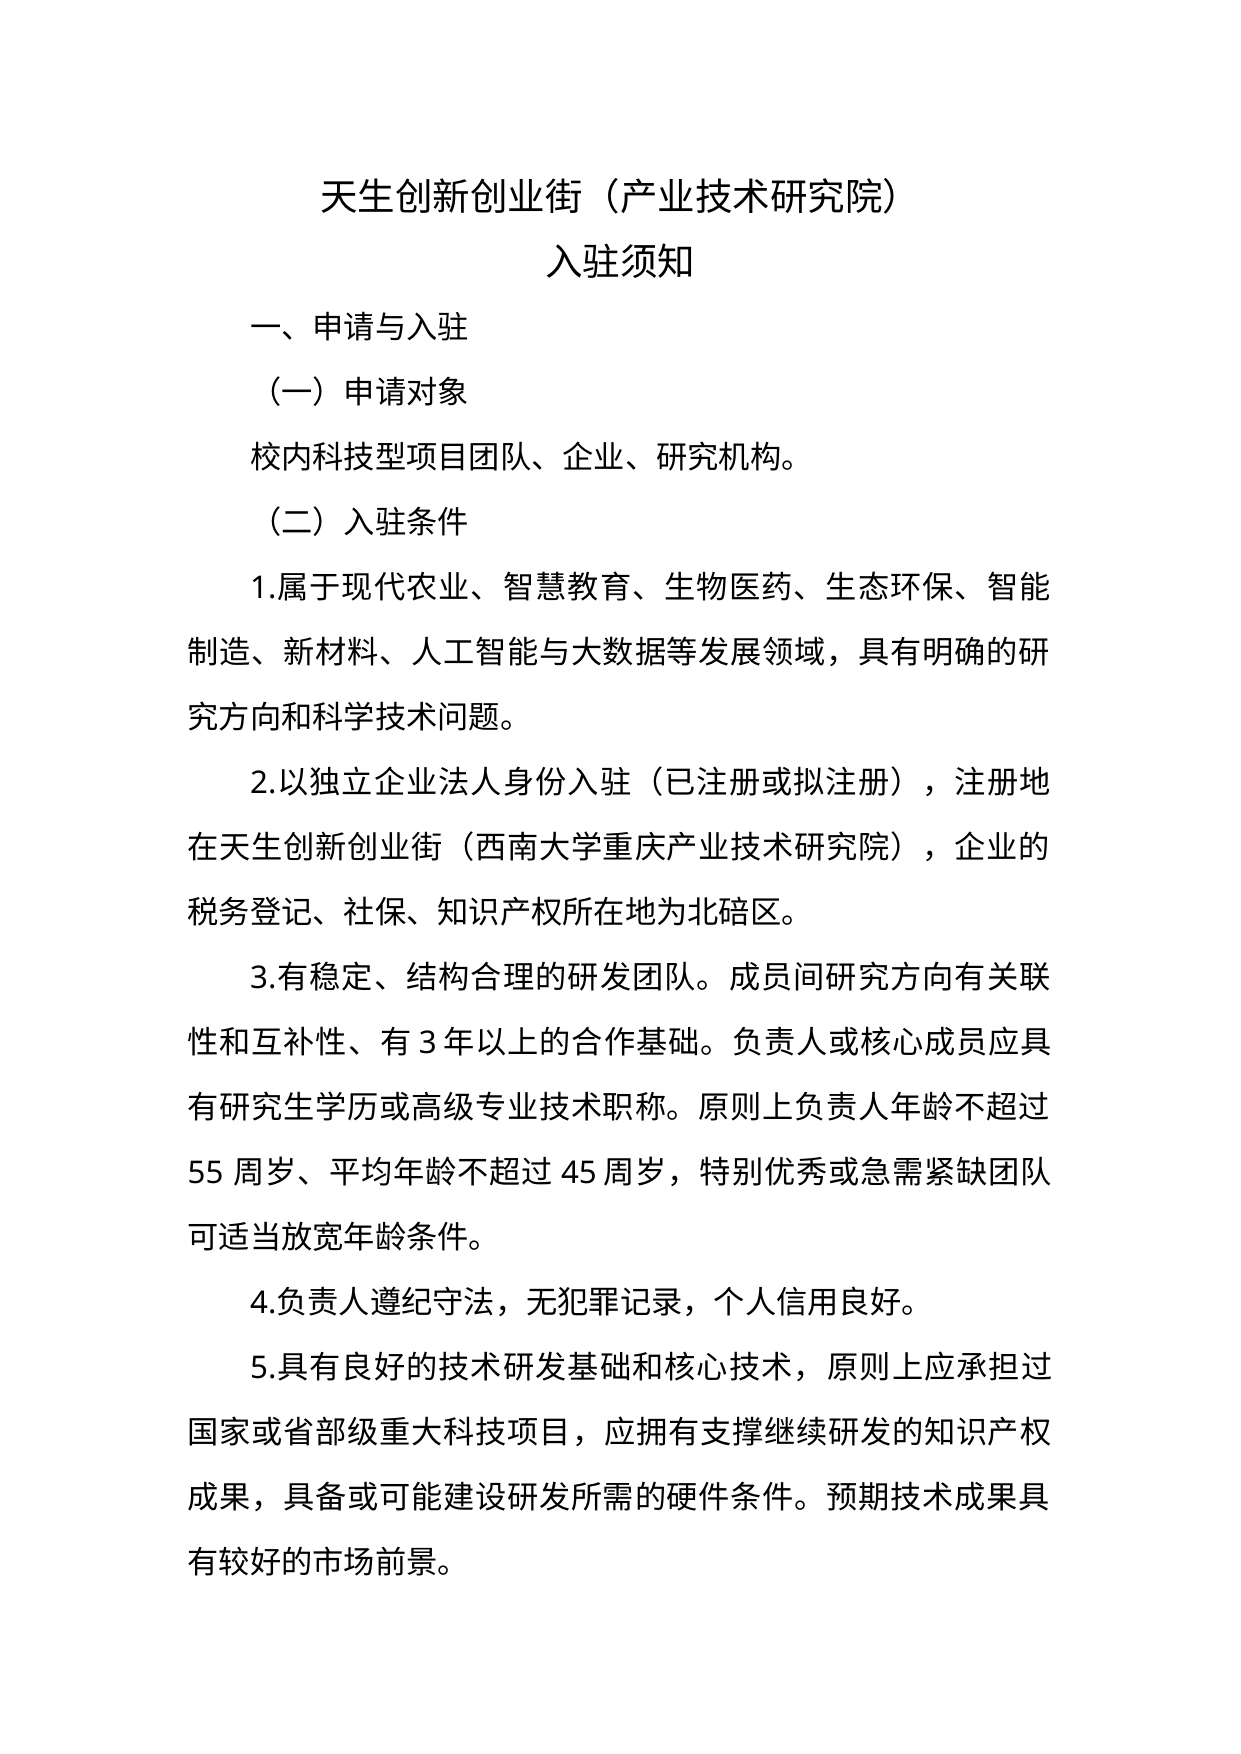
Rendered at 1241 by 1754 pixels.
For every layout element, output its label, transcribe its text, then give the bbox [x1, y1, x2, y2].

text 校内科技型项目团队、企业、研究机构。 [187, 422, 1053, 487]
text 1.属于现代农业、智慧教育、生物医药、生态环保、智能制造、新材料、人工智能与大数据等发展领域，具有明确的研究方向和科学技术问题。 [187, 552, 1053, 747]
text 入驻须知 [187, 227, 1053, 292]
text （一）申请对象 [187, 357, 1053, 422]
text 5.具有良好的技术研发基础和核心技术，原则上应承担过国家或省部级重大科技项目，应拥有支撑继续研发的知识产权成果，具备或可能建设研发所需的硬件条件。预期技术成果具有较好的市场前景。 [187, 1332, 1053, 1592]
text （二）入驻条件 [187, 487, 1053, 552]
text 天生创新创业街（产业技术研究院） [187, 162, 1053, 227]
text 3.有稳定、结构合理的研发团队。成员间研究方向有关联性和互补性、有3年以上的合作基础。负责人或核心成员应具有研究生学历或高级专业技术职称。原则上负责人年龄不超过55 周岁、平均年龄不超过45周岁，特别优秀或急需紧缺团队可适当放宽年龄条件。 [187, 942, 1053, 1267]
text 一、申请与入驻 [187, 292, 1053, 357]
text 4.负责人遵纪守法，无犯罪记录，个人信用良好。 [187, 1267, 1053, 1332]
text 2.以独立企业法人身份入驻（已注册或拟注册），注册地在天生创新创业街（西南大学重庆产业技术研究院），企业的税务登记、社保、知识产权所在地为北碚区。 [187, 747, 1053, 942]
